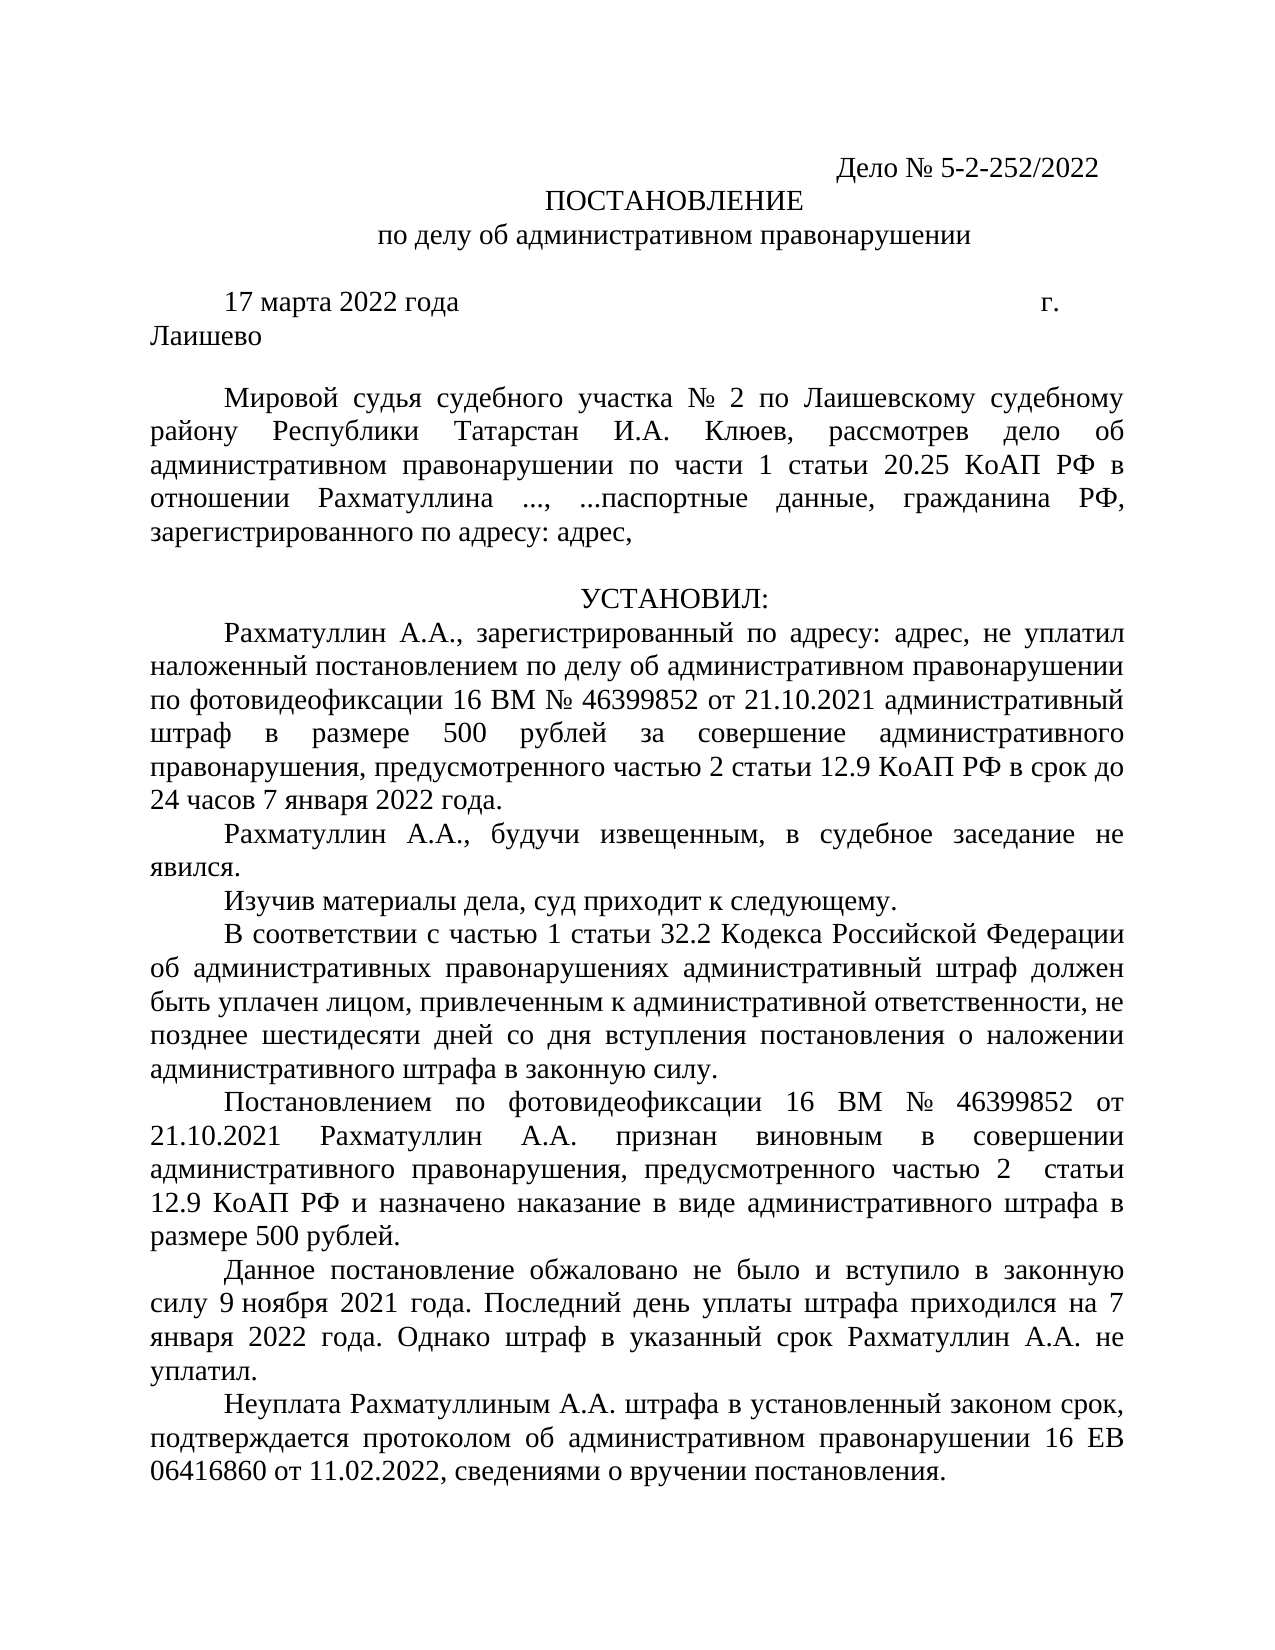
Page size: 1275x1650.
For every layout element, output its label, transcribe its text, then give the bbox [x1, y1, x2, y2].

text Изучив материалы дела, суд приходит к следующему. [150, 883, 1125, 917]
text по делу об административном правонарушении [150, 217, 1125, 251]
text УСТАНОВИЛ: [150, 581, 1125, 615]
text В соответствии с частью 1 статьи 32.2 Кодекса Российской Федерации об административных правонарушениях административный штраф должен быть уплачен лицом, привлеченным к административной ответственности, не позднее шестидесяти дней со дня вступления постановления о наложении административного штрафа в законную силу. [150, 917, 1125, 1084]
text Рахматуллин А.А., зарегистрированный по адресу: адрес, не уплатил наложенный постановлением по делу об административном правонарушении по фотовидеофиксации 16 ВМ № 46399852 от 21.10.2021 административный штраф в размере 500 рублей за совершение административного правонарушения, предусмотренного частью 2 статьи 12.9 КоАП РФ в срок до 24 часов 7 января 2022 года. [150, 615, 1125, 816]
text Рахматуллин А.А., будучи извещенным, в судебное заседание не явился. [150, 816, 1125, 883]
text 17 марта 2022 года г. Лаишево [150, 284, 1125, 351]
text Неуплата Рахматуллиным А.А. штрафа в установленный законом срок, подтверждается протоколом об административном правонарушении 16 ЕВ 06416860 от 11.02.2022, сведениями о вручении постановления. [150, 1386, 1125, 1487]
text Постановлением по фотовидеофиксации 16 ВМ № 46399852 от 21.10.2021 Рахматуллин А.А. признан виновным в совершении административного правонарушения, предусмотренного частью 2 статьи 12.9 КоАП РФ и назначено наказание в виде административного штрафа в размере 500 рублей. [150, 1084, 1125, 1252]
text Данное постановление обжаловано не было и вступило в законную силу 9 ноября 2021 года. Последний день уплаты штрафа приходился на 7 января 2022 года. Однако штраф в указанный срок Рахматуллин А.А. не уплатил. [150, 1252, 1125, 1386]
text Мировой судья судебного участка № 2 по Лаишевскому судебному району Республики Татарстан И.А. Клюев, рассмотрев дело об административном правонарушении по части 1 статьи 20.25 КоАП РФ в отношении Рахматуллина ..., ...паспортные данные, гражданина РФ, зарегистрированного по адресу: адрес, [150, 380, 1125, 548]
text Дело № 5-2-252/2022 ПОСТАНОВЛЕНИЕ [150, 150, 1123, 217]
